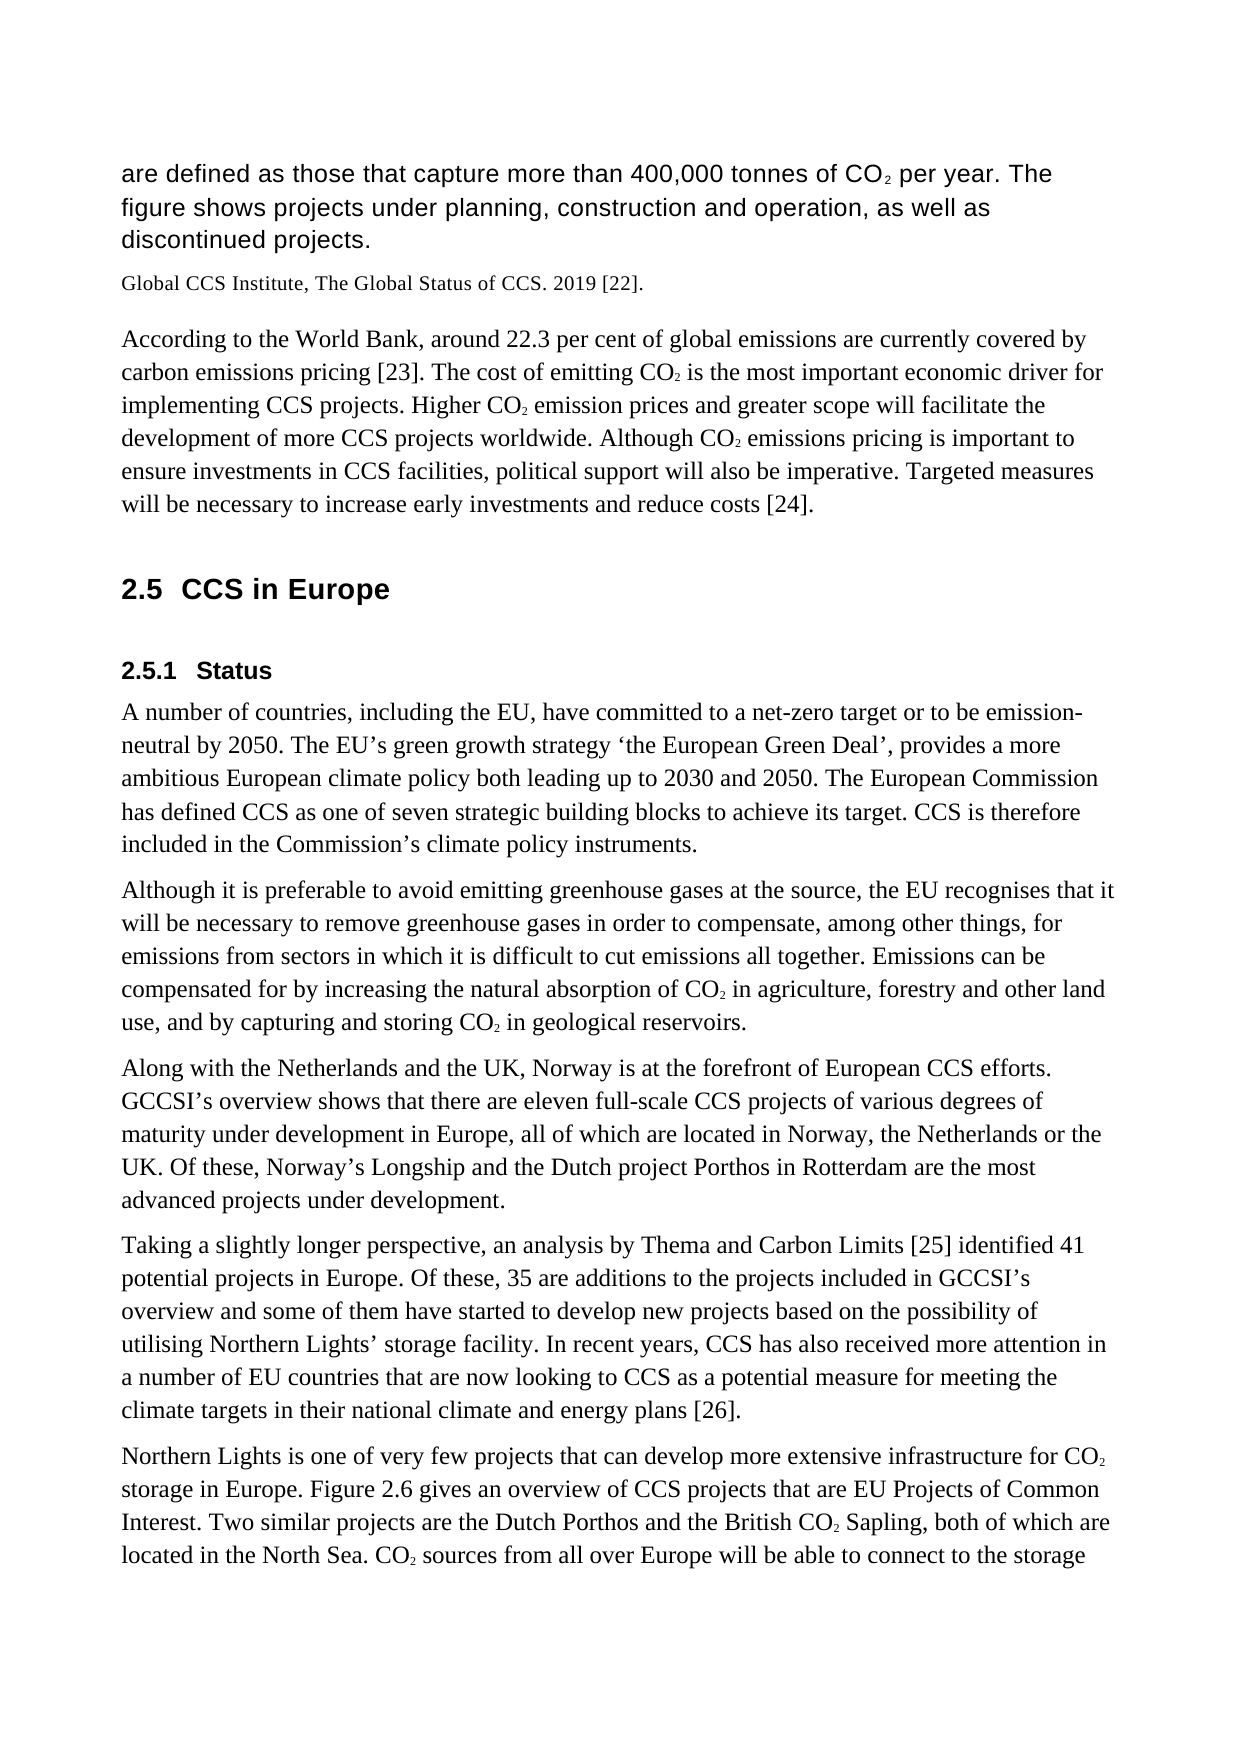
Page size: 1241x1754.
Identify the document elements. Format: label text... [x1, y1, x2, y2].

text Global CCS Institute, The Global Status of CCS. 2019 [22]. [121, 271, 1119, 295]
subtitle CCS in Europe [121, 572, 1119, 605]
text Along with the Netherlands and the UK, Norway is at the forefront of European CCS efforts. GCCSI’s overview shows that there are eleven full-scale CCS projects of various degrees of maturity under development in Europe, all of which are located in Norway, the Netherlands or the UK. Of these, Norway’s Longship and the Dutch project Porthos in Rotterdam are the most advanced projects under development. [121, 1053, 1119, 1213]
text According to the World Bank, around 22.3 per cent of global emissions are currently covered by carbon emissions pricing [23]. The cost of emitting CO2 is the most important economic driver for implementing CCS projects. Higher CO2 emission prices and greater scope will facilitate the development of more CCS projects worldwide. Although CO2 emissions pricing is important to ensure investments in CCS facilities, political support will also be imperative. Targeted measures will be necessary to increase early investments and reduce costs [24]. [121, 324, 1119, 517]
subtitle Status [121, 656, 1119, 685]
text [121, 1441, 1119, 1569]
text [121, 159, 1119, 254]
text A number of countries, including the EU, have committed to a net-zero target or to be emission-neutral by 2050. The EU’s green growth strategy ‘the European Green Deal’, provides a more ambitious European climate policy both leading up to 2030 and 2050. The European Commission has defined CCS as one of seven strategic building blocks to achieve its target. CCS is therefore included in the Commission’s climate policy instruments. [121, 697, 1119, 858]
text Taking a slightly longer perspective, an analysis by Thema and Carbon Limits [25] identified 41 potential projects in Europe. Of these, 35 are additions to the projects included in GCCSI’s overview and some of them have started to develop new projects based on the possibility of utilising Northern Lights’ storage facility. In recent years, CCS has also received more attention in a number of EU countries that are now looking to CCS as a potential measure for meeting the climate targets in their national climate and energy plans [26]. [121, 1230, 1119, 1424]
text Although it is preferable to avoid emitting greenhouse gases at the source, the EU recognises that it will be necessary to remove greenhouse gases in order to compensate, among other things, for emissions from sectors in which it is difficult to cut emissions all together. Emissions can be compensated for by increasing the natural absorption of CO2 in agriculture, forestry and other land use, and by capturing and storing CO2 in geological reservoirs. [121, 875, 1119, 1036]
